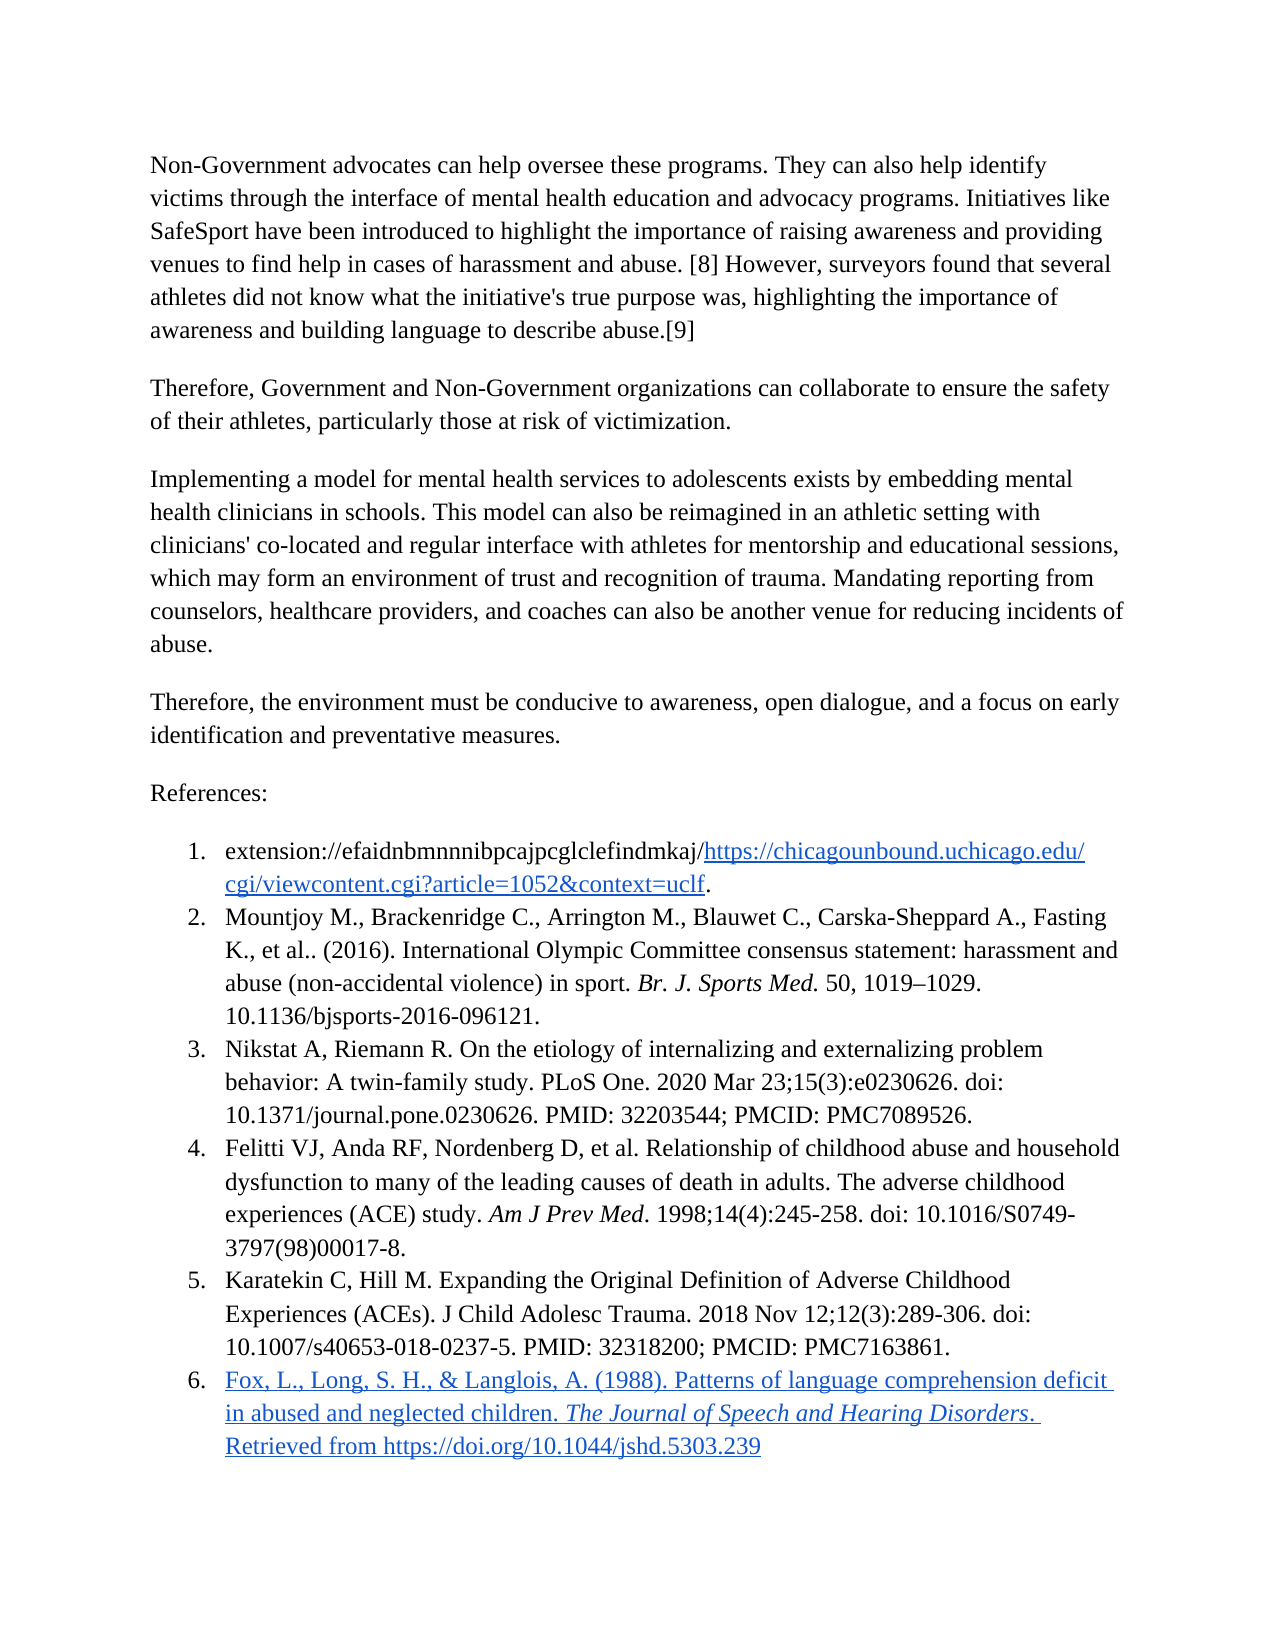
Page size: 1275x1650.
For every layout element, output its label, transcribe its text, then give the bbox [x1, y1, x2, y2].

text Implementing a model for mental health services to adolescents exists by embedding mental health clinicians in schools. This model can also be reimagined in an athletic setting with clinicians' co-located and regular interface with athletes for mentorship and educational sessions, which may form an environment of trust and recognition of trauma. Mandating reporting from counselors, healthcare providers, and coaches can also be another venue for reducing incidents of abuse. [150, 464, 1125, 658]
text References: [150, 778, 1125, 807]
list Nikstat A, Riemann R. On the etiology of internalizing and externalizing problem behavior: A twin-family study. PLoS One. 2020 Mar 23;15(3):e0230626. doi: 10.1371/journal.pone.0230626. PMID: 32203544; PMCID: PMC7089526. [187, 1034, 1125, 1129]
list Fox, L., Long, S. H., & Langlois, A. (1988). Patterns of language comprehension deficit in abused and neglected children. The Journal of Speech and Hearing Disorders. Retrieved from https://doi.org/10.1044/jshd.5303.239 [187, 1365, 1125, 1459]
text Therefore, the environment must be conducive to awareness, open dialogue, and a focus on early identification and preventative measures. [150, 687, 1125, 749]
text Therefore, Government and Non-Government organizations can collaborate to ensure the safety of their athletes, particularly those at risk of victimization. [150, 373, 1125, 435]
list Karatekin C, Hill M. Expanding the Original Definition of Adverse Childhood Experiences (ACEs). J Child Adolesc Trauma. 2018 Nov 12;12(3):289-306. doi: 10.1007/s40653-018-0237-5. PMID: 32318200; PMCID: PMC7163861. [187, 1266, 1125, 1360]
list Mountjoy M., Brackenridge C., Arrington M., Blauwet C., Carska-Sheppard A., Fasting K., et al.. (2016). International Olympic Committee consensus statement: harassment and abuse (non-accidental violence) in sport. Br. J. Sports Med. 50, 1019–1029. 10.1136/bjsports-2016-096121. [187, 902, 1125, 1030]
text Non-Government advocates can help oversee these programs. They can also help identify victims through the interface of mental health education and advocacy programs. Initiatives like SafeSport have been introduced to highlight the importance of raising awareness and providing venues to find help in cases of harassment and abuse. [8] However, surveyors found that several athletes did not know what the initiative's true purpose was, highlighting the importance of awareness and building language to describe abuse.[9] [150, 150, 1125, 344]
list Felitti VJ, Anda RF, Nordenberg D, et al. Relationship of childhood abuse and household dysfunction to many of the leading causes of death in adults. The adverse childhood experiences (ACE) study. Am J Prev Med. 1998;14(4):245-258. doi: 10.1016/S0749-3797(98)00017-8. [187, 1133, 1125, 1261]
list extension://efaidnbmnnnibpcajpcglclefindmkaj/https://chicagounbound.uchicago.edu/cgi/viewcontent.cgi?article=1052&context=uclf. [187, 836, 1125, 898]
